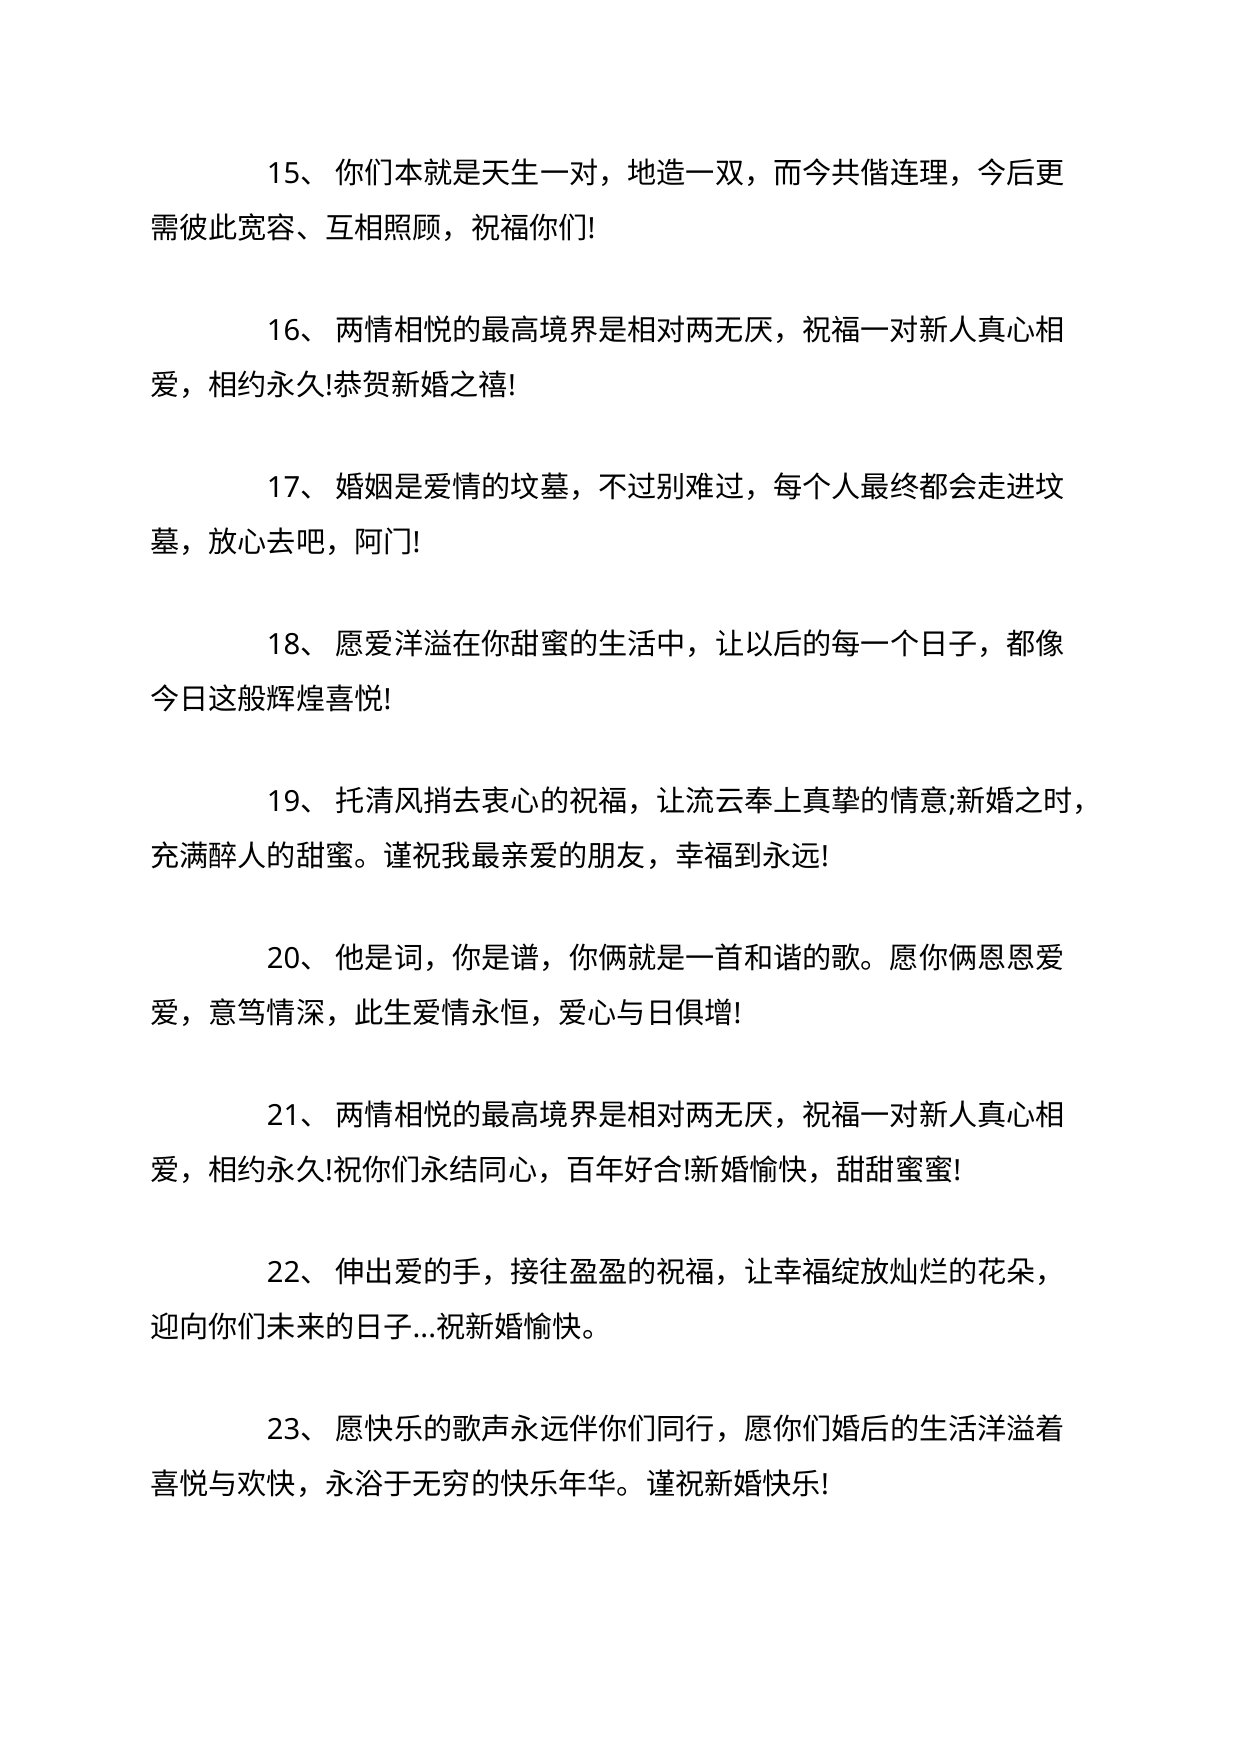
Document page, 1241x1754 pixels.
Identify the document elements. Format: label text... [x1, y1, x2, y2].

text 19、 托清风捎去衷心的祝福，让流云奉上真挚的情意;新婚之时，充满醉人的甜蜜。谨祝我最亲爱的朋友，幸福到永远! [150, 778, 1090, 875]
text 20、 他是词，你是谱，你俩就是一首和谐的歌。愿你俩恩恩爱爱，意笃情深，此生爱情永恒，爱心与日俱增! [150, 935, 1090, 1032]
text 22、 伸出爱的手，接往盈盈的祝福，让幸福绽放灿烂的花朵，迎向你们未来的日子...祝新婚愉快。 [150, 1249, 1090, 1346]
text 18、 愿爱洋溢在你甜蜜的生活中，让以后的每一个日子，都像今日这般辉煌喜悦! [150, 621, 1090, 718]
text 21、 两情相悦的最高境界是相对两无厌，祝福一对新人真心相爱，相约永久!祝你们永结同心，百年好合!新婚愉快，甜甜蜜蜜! [150, 1092, 1090, 1189]
text 16、 两情相悦的最高境界是相对两无厌，祝福一对新人真心相爱，相约永久!恭贺新婚之禧! [150, 307, 1090, 404]
text 23、 愿快乐的歌声永远伴你们同行，愿你们婚后的生活洋溢着喜悦与欢快，永浴于无穷的快乐年华。谨祝新婚快乐! [150, 1406, 1090, 1503]
text 17、 婚姻是爱情的坟墓，不过别难过，每个人最终都会走进坟墓，放心去吧，阿门! [150, 464, 1090, 561]
text 15、 你们本就是天生一对，地造一双，而今共偕连理，今后更需彼此宽容、互相照顾，祝福你们! [150, 150, 1090, 247]
